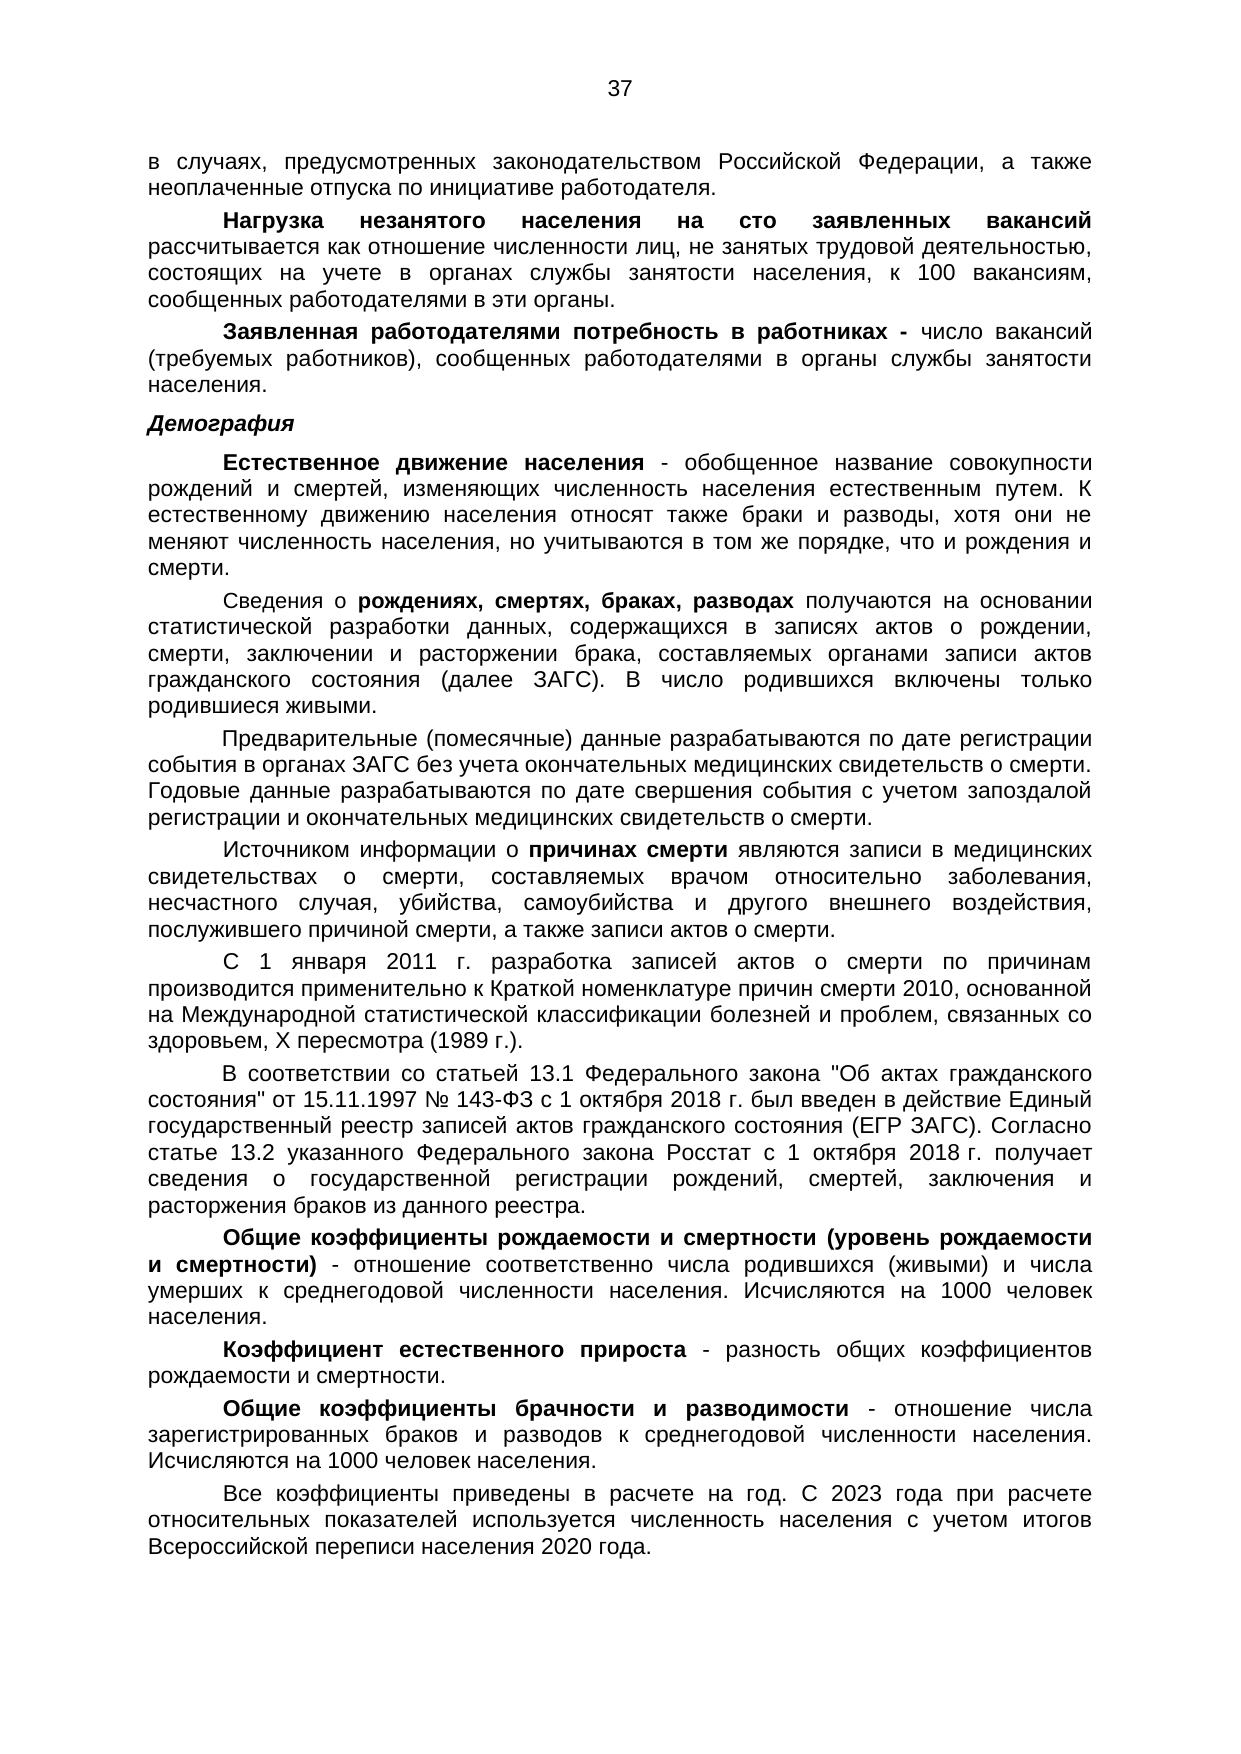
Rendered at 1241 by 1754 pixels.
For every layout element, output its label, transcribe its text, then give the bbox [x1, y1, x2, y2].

text Демография [148, 410, 1092, 436]
text Заявленная работодателями потребность в работниках - число вакансий (требуемых работников), сообщенных работодателями в органы службы занятости населения. [148, 318, 1092, 397]
text Нагрузка незанятого населения на сто заявленных вакансий рассчитывается как отношение численности лиц, не занятых трудовой деятельностью, состоящих на учете в органах службы занятости населения, к 100 вакансиям, сообщенных работодателями в эти органы. [148, 207, 1092, 312]
text Источником информации о причинах смерти являются записи в медицинских свидетельствах о смерти, составляемых врачом относительно заболевания, несчастного случая, убийства, самоубийства и другого внешнего воздействия, послужившего причиной смерти, а также записи актов о смерти. [148, 836, 1092, 942]
text Общие коэффициенты брачности и разводимости - отношение числа зарегистрированных браков и разводов к среднегодовой численности населения. Исчисляются на 1000 человек населения. [148, 1395, 1092, 1474]
text Все коэффициенты приведены в расчете на год. С 2023 года при расчете относительных показателей используется численность населения с учетом итогов Всероссийской переписи населения 2020 года. [148, 1480, 1092, 1559]
text Предварительные (помесячные) данные разрабатываются по дате регистрации события в органах ЗАГС без учета окончательных медицинских свидетельств о смерти. Годовые данные разрабатываются по дате свершения события с учетом запоздалой регистрации и окончательных медицинских свидетельств о смерти. [148, 725, 1092, 830]
text Естественное движение населения - обобщенное название совокупности рождений и смертей, изменяющих численность населения естественным путем. К естественному движению населения относят также браки и разводы, хотя они не меняют численность населения, но учитываются в том же порядке, что и рождения и смерти. [148, 449, 1092, 581]
text С 1 января 2011 г. разработка записей актов о смерти по причинам производится применительно к Краткой номенклатуре причин смерти 2010, основанной на Международной статистической классификации болезней и проблем, связанных со здоровьем, Х пересмотра (1989 г.). [148, 948, 1092, 1053]
text Сведения о рождениях, смертях, браках, разводах получаются на основании статистической разработки данных, содержащихся в записях актов о рождении, смерти, заключении и расторжении брака, составляемых органами записи актов гражданского состояния (далее ЗАГС). В число родившихся включены только родившиеся живыми. [148, 587, 1092, 718]
text Коэффициент естественного прироста - разность общих коэффициентов рождаемости и смертности. [148, 1336, 1092, 1388]
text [148, 148, 1092, 200]
text В соответствии со статьей 13.1 Федерального закона "Об актах гражданского состояния" от 15.11.1997 № 143-ФЗ с 1 октября 2018 г. был введен в действие Единый государственный реестр записей актов гражданского состояния (ЕГР ЗАГС). Согласно статье 13.2 указанного Федерального закона Росстат с 1 октября 2018 г. получает сведения о государственной регистрации рождений, смертей, заключения и расторжения браков из данного реестра. [148, 1060, 1092, 1218]
text Общие коэффициенты рождаемости и смертности (уровень рождаемости и смертности) - отношение соответственно числа родившихся (живыми) и числа умерших к среднегодовой численности населения. Исчисляются на 1000 человек населения. [148, 1224, 1092, 1329]
